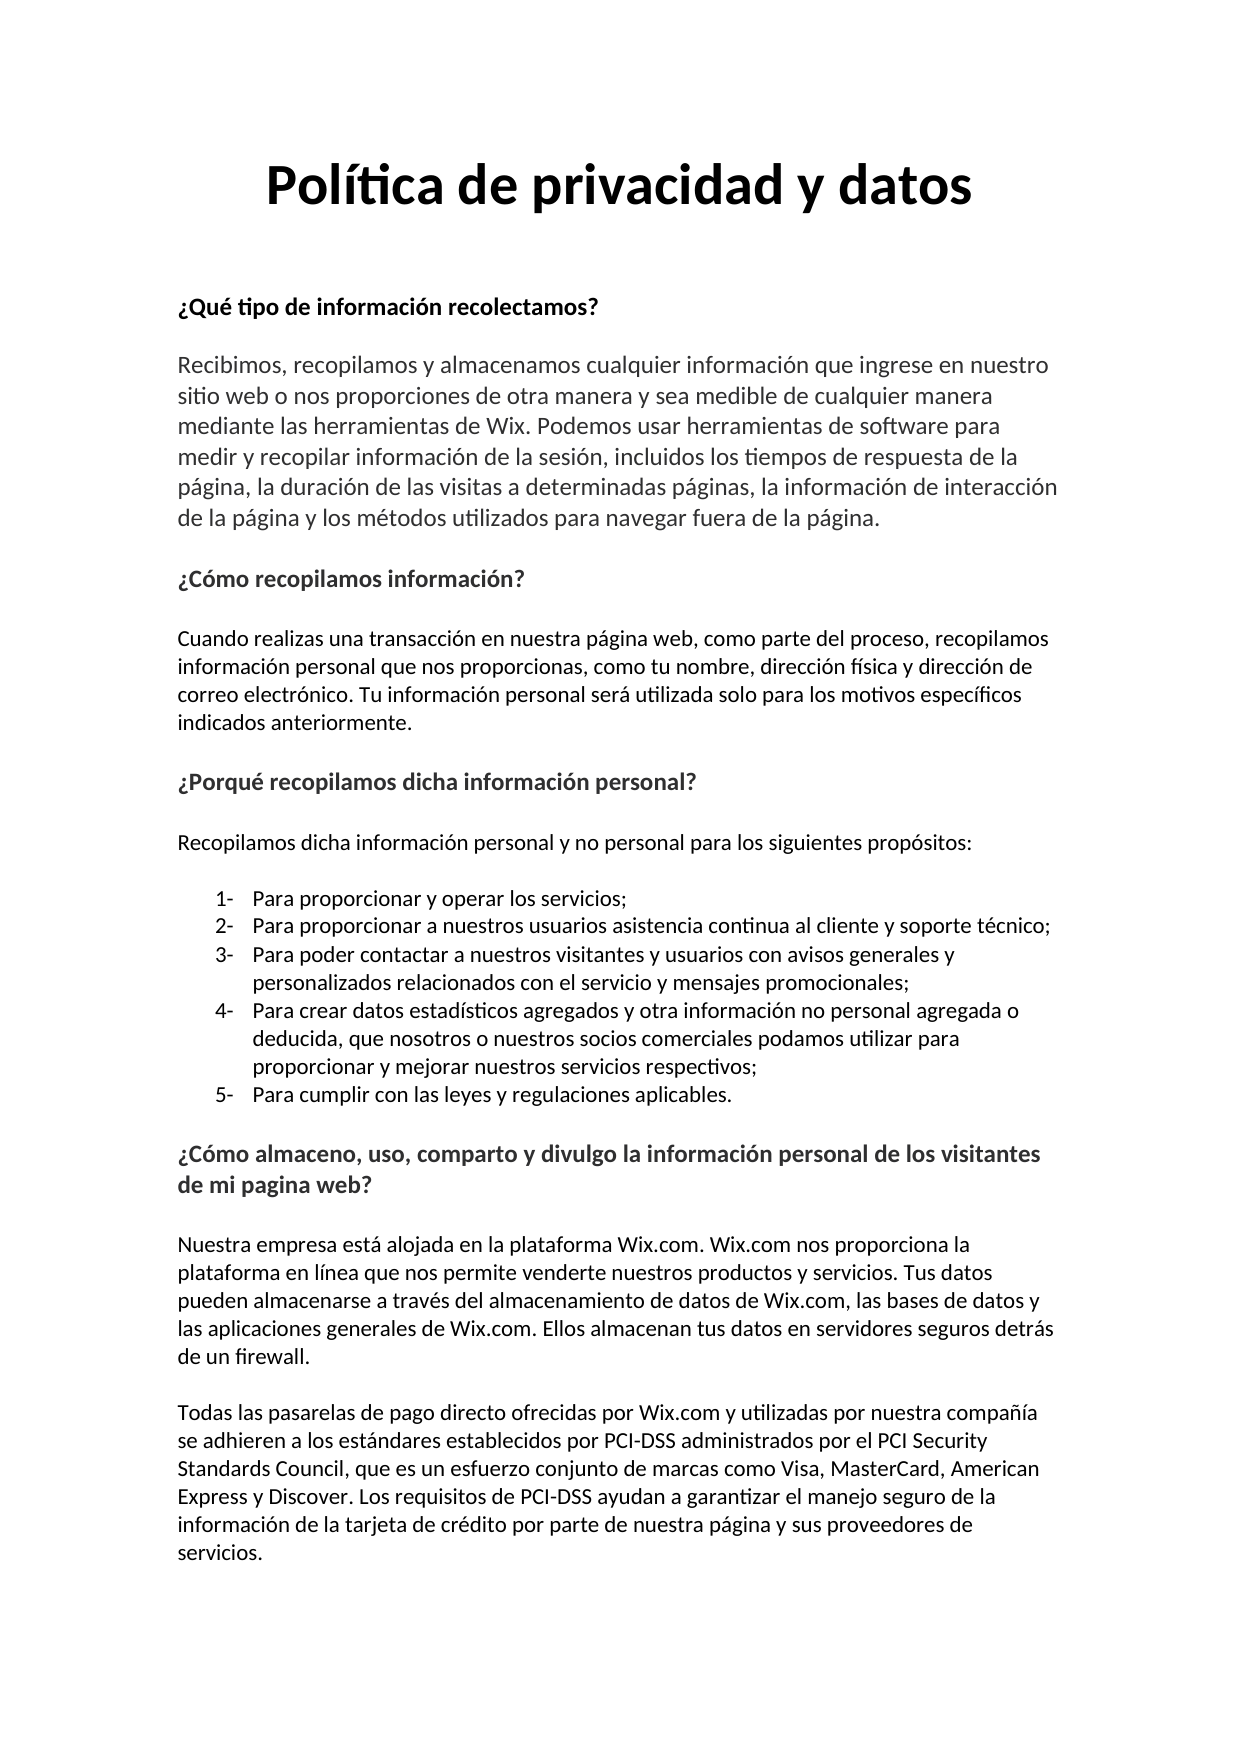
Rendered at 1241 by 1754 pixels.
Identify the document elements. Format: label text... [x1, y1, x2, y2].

text Recopilamos dicha información personal y no personal para los siguientes propósitos: [177, 828, 1063, 856]
text Política de privacidad y datos [177, 148, 1063, 219]
text Nuestra empresa está alojada en la plataforma Wix.com. Wix.com nos proporciona la plataforma en línea que nos permite venderte nuestros productos y servicios. Tus datos pueden almacenarse a través del almacenamiento de datos de Wix.com, las bases de datos y las aplicaciones generales de Wix.com. Ellos almacenan tus datos en servidores seguros detrás de un firewall. [177, 1230, 1063, 1370]
text ¿Cómo almaceno, uso, comparto y divulgo la información personal de los visitantes de mi pagina web? [177, 1138, 1063, 1199]
list Para crear datos estadísticos agregados y otra información no personal agregada o deducida, que nosotros o nuestros socios comerciales podamos utilizar para proporcionar y mejorar nuestros servicios respectivos; [215, 996, 1063, 1080]
text ¿Qué tipo de información recolectamos? [177, 291, 1063, 321]
list Para proporcionar a nuestros usuarios asistencia continua al cliente y soporte técnico; [215, 912, 1063, 940]
list Para cumplir con las leyes y regulaciones aplicables. [215, 1080, 1063, 1108]
text Cuando realizas una transacción en nuestra página web, como parte del proceso, recopilamos información personal que nos proporcionas, como tu nombre, dirección física y dirección de correo electrónico. Tu información personal será utilizada solo para los motivos específicos indicados anteriormente. [177, 624, 1063, 736]
list Para poder contactar a nuestros visitantes y usuarios con avisos generales y personalizados relacionados con el servicio y mensajes promocionales; [215, 940, 1063, 996]
list Para proporcionar y operar los servicios; [215, 884, 1063, 912]
text Todas las pasarelas de pago directo ofrecidas por Wix.com y utilizadas por nuestra compañía se adhieren a los estándares establecidos por PCI-DSS administrados por el PCI Security Standards Council, que es un esfuerzo conjunto de marcas como Visa, MasterCard, American Express y Discover. Los requisitos de PCI-DSS ayudan a garantizar el manejo seguro de la información de la tarjeta de crédito por parte de nuestra página y sus proveedores de servicios. [177, 1398, 1063, 1566]
text Recibimos, recopilamos y almacenamos cualquier información que ingrese en nuestro sitio web o nos proporciones de otra manera y sea medible de cualquier manera mediante las herramientas de Wix. Podemos usar herramientas de software para medir y recopilar información de la sesión, incluidos los tiempos de respuesta de la página, la duración de las visitas a determinadas páginas, la información de interacción de la página y los métodos utilizados para navegar fuera de la página. [177, 349, 1063, 532]
text ¿Cómo recopilamos información? [177, 563, 1063, 593]
text ¿Porqué recopilamos dicha información personal? [177, 767, 1063, 797]
